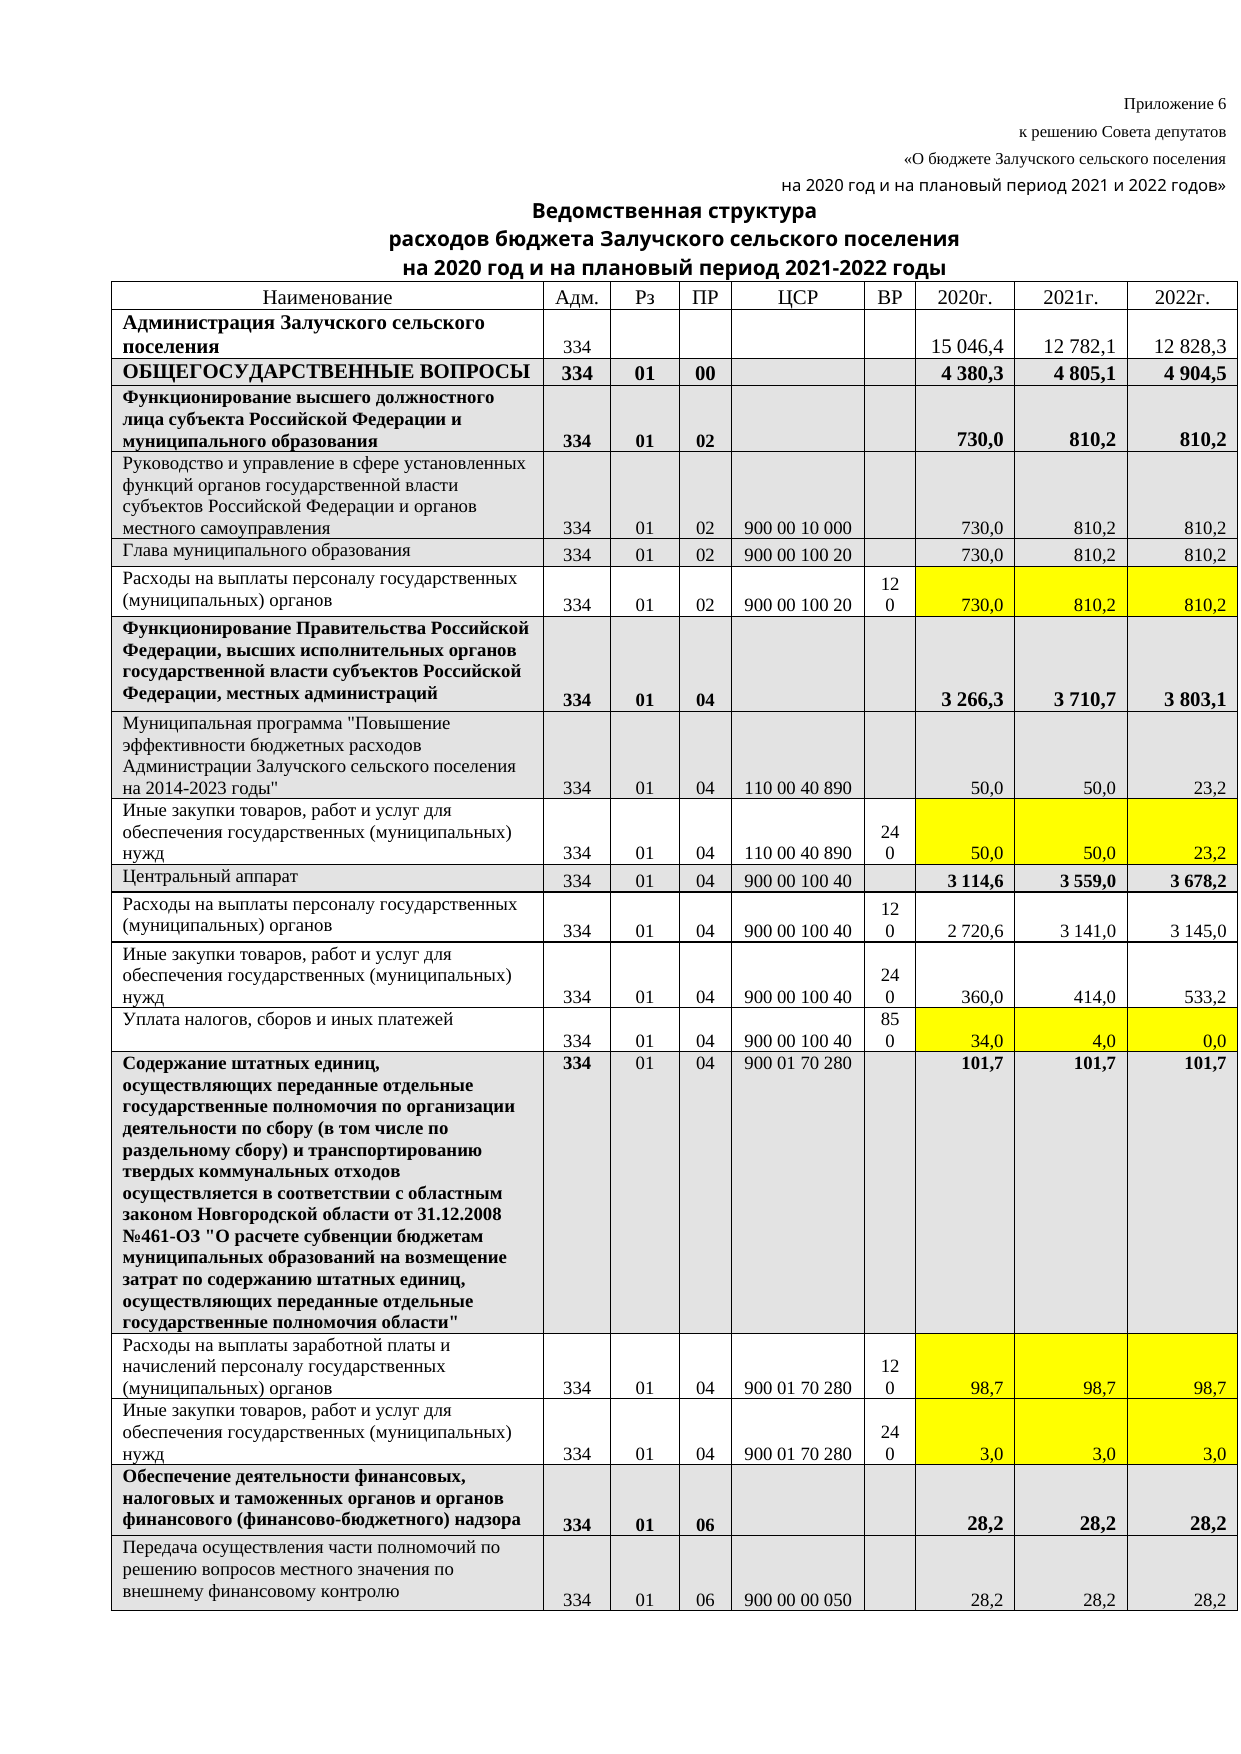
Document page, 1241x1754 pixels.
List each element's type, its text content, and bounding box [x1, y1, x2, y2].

table_cell 730,0 [916, 452, 1014, 538]
table_cell 02 [680, 567, 731, 616]
table_cell 00 [680, 359, 731, 385]
table_cell 02 [680, 386, 731, 451]
table_cell 810,2 [1015, 539, 1127, 566]
table_cell ЦСР [732, 282, 864, 309]
table_cell на 2020 год и на плановый период 2021 и 2022 годов» [111, 168, 1237, 196]
table_cell Наименование [112, 282, 543, 309]
table_cell 334 [544, 1465, 610, 1535]
table_cell ВР [865, 282, 915, 309]
table_cell 3 559,0 [1015, 865, 1127, 891]
table_cell [865, 1536, 915, 1610]
table_cell 4 904,5 [1128, 359, 1237, 385]
table_cell 01 [611, 386, 679, 451]
table_cell 240 [865, 943, 915, 1007]
table_cell 334 [544, 893, 610, 941]
table_cell 3 710,7 [1015, 617, 1127, 711]
table_cell 110 00 40 890 [732, 712, 864, 798]
table_cell [865, 539, 915, 566]
table_cell Содержание штатных единиц, осуществляющих переданные отдельные государственные полномочия по организации деятельности по сбору (в том числе по раздельному сбору) и транспортированию твердых коммунальных отходов осуществляется в соответствии с областным законом Новгородской области от 31.12.2008 №461-ОЗ "О расчете субвенции бюджетам муниципальных образований на возмещение затрат по содержанию штатных единиц, осуществляющих переданные отдельные государственные полномочия области" [112, 1052, 543, 1333]
table_cell 810,2 [1015, 567, 1127, 616]
table_cell 810,2 [1015, 386, 1127, 451]
table_cell 04 [680, 1334, 731, 1398]
table_cell Руководство и управление в сфере установленных функций органов государственной власти субъектов Российской Федерации и органов местного самоуправления [112, 452, 543, 538]
table_cell 900 00 100 40 [732, 943, 864, 1007]
table_cell 23,2 [1128, 799, 1237, 864]
table_cell [732, 1465, 864, 1535]
table_cell 01 [611, 539, 679, 566]
table_cell 98,7 [1015, 1334, 1127, 1398]
table_cell 01 [611, 1334, 679, 1398]
table_cell 28,2 [1015, 1465, 1127, 1535]
table_cell 3 803,1 [1128, 617, 1237, 711]
table_cell 01 [611, 799, 679, 864]
table_cell [865, 865, 915, 891]
table_cell 334 [544, 1334, 610, 1398]
table_cell [680, 310, 731, 358]
table_cell 01 [611, 617, 679, 711]
table_cell Расходы на выплаты персоналу государственных (муниципальных) органов [112, 567, 543, 616]
table_cell 04 [680, 712, 731, 798]
table_cell 3 114,6 [916, 865, 1014, 891]
table_cell 334 [544, 865, 610, 891]
table_cell Расходы на выплаты заработной платы и начислений персоналу государственных (муниципальных) органов [112, 1334, 543, 1398]
table_cell 810,2 [1128, 539, 1237, 566]
table_cell 3 678,2 [1128, 865, 1237, 891]
table_cell 3 266,3 [916, 617, 1014, 711]
table_cell 120 [865, 893, 915, 941]
table_cell на 2020 год и на плановый период 2021-2022 годы [111, 253, 1237, 281]
table_cell 0,0 [1128, 1008, 1237, 1051]
table_cell 334 [544, 712, 610, 798]
table_cell 120 [865, 567, 915, 616]
table_cell 04 [680, 1399, 731, 1464]
table_cell 2022г. [1128, 282, 1237, 309]
table_cell 15 046,4 [916, 310, 1014, 358]
table_cell 334 [544, 539, 610, 566]
table_cell [865, 617, 915, 711]
table_cell 01 [611, 1052, 679, 1333]
table_cell 3 141,0 [1015, 893, 1127, 941]
table_cell Муниципальная программа "Повышение эффективности бюджетных расходов Администрации Залучского сельского поселения на 2014-2023 годы" [112, 712, 543, 798]
table_cell 900 00 00 050 [732, 1536, 864, 1610]
table_cell Иные закупки товаров, работ и услуг для обеспечения государственных (муниципальных) нужд [112, 1399, 543, 1464]
table_cell 900 01 70 280 [732, 1334, 864, 1398]
table_cell 28,2 [1128, 1465, 1237, 1535]
table_cell 01 [611, 452, 679, 538]
table_header Приложение 6 [111, 86, 1237, 113]
table_cell [732, 386, 864, 451]
table_cell 101,7 [1128, 1052, 1237, 1333]
table_cell 01 [611, 1008, 679, 1051]
table_cell 04 [680, 865, 731, 891]
table_cell 01 [611, 567, 679, 616]
table_cell [865, 310, 915, 358]
table_cell 334 [544, 310, 610, 358]
table_cell Функционирование высшего должностного лица субъекта Российской Федерации и муниципального образования [112, 386, 543, 451]
table_cell 120 [865, 1334, 915, 1398]
table_cell Центральный аппарат [112, 865, 543, 891]
table_cell Рз [611, 282, 679, 309]
table_cell 28,2 [1128, 1536, 1237, 1610]
table_cell 28,2 [916, 1536, 1014, 1610]
table_cell 240 [865, 1399, 915, 1464]
table_cell расходов бюджета Залучского сельского поселения [111, 224, 1237, 253]
table_cell 334 [544, 1008, 610, 1051]
table_cell 101,7 [1015, 1052, 1127, 1333]
table_cell [732, 310, 864, 358]
table_cell 334 [544, 799, 610, 864]
table_cell 533,2 [1128, 943, 1237, 1007]
table_cell 01 [611, 712, 679, 798]
table_cell 06 [680, 1536, 731, 1610]
table_cell 01 [611, 943, 679, 1007]
table_cell 50,0 [1015, 799, 1127, 864]
table_cell 06 [680, 1465, 731, 1535]
table_cell 730,0 [916, 386, 1014, 451]
table_cell 101,7 [916, 1052, 1014, 1333]
table_cell ОБЩЕГОСУДАРСТВЕННЫЕ ВОПРОСЫ [112, 359, 543, 385]
table_cell Иные закупки товаров, работ и услуг для обеспечения государственных (муниципальных) нужд [112, 943, 543, 1007]
table_cell [611, 310, 679, 358]
table_cell 900 01 70 280 [732, 1399, 864, 1464]
table_cell ПР [680, 282, 731, 309]
table_cell Глава муниципального образования [112, 539, 543, 566]
table_cell [865, 1052, 915, 1333]
table_cell 810,2 [1128, 452, 1237, 538]
table_cell 04 [680, 1052, 731, 1333]
table_cell 4,0 [1015, 1008, 1127, 1051]
table_cell Передача осуществления части полномочий по решению вопросов местного значения по внешнему финансовому контролю [112, 1536, 543, 1610]
table_cell 810,2 [1128, 386, 1237, 451]
table_cell 01 [611, 1536, 679, 1610]
table_cell 334 [544, 1536, 610, 1610]
table_cell Иные закупки товаров, работ и услуг для обеспечения государственных (муниципальных) нужд [112, 799, 543, 864]
table_cell 2021г. [1015, 282, 1127, 309]
table_cell 3,0 [1128, 1399, 1237, 1464]
table_cell 334 [544, 386, 610, 451]
table_cell 34,0 [916, 1008, 1014, 1051]
table_cell 04 [680, 799, 731, 864]
table_cell 3,0 [1015, 1399, 1127, 1464]
table_cell 900 00 100 40 [732, 1008, 864, 1051]
table_cell 3,0 [916, 1399, 1014, 1464]
table_cell 01 [611, 1399, 679, 1464]
table_cell 04 [680, 617, 731, 711]
table_cell 2 720,6 [916, 893, 1014, 941]
table_cell 4 380,3 [916, 359, 1014, 385]
table_cell 414,0 [1015, 943, 1127, 1007]
table_cell [732, 617, 864, 711]
table_cell 334 [544, 452, 610, 538]
table_cell 334 [544, 1399, 610, 1464]
table_cell к решению Совета депутатов [111, 113, 1237, 141]
table_cell Обеспечение деятельности финансовых, налоговых и таможенных органов и органов финансового (финансово-бюджетного) надзора [112, 1465, 543, 1535]
table_cell 23,2 [1128, 712, 1237, 798]
table_cell Администрация Залучского сельского поселения [112, 310, 543, 358]
table_cell 02 [680, 539, 731, 566]
table_cell Адм. [544, 282, 610, 309]
table_cell 28,2 [916, 1465, 1014, 1535]
table_cell 240 [865, 799, 915, 864]
table_cell 900 00 100 20 [732, 567, 864, 616]
table_cell 04 [680, 943, 731, 1007]
table_cell 730,0 [916, 539, 1014, 566]
table_cell 02 [680, 452, 731, 538]
table_cell 4 805,1 [1015, 359, 1127, 385]
table_cell 900 00 10 000 [732, 452, 864, 538]
table_cell 900 01 70 280 [732, 1052, 864, 1333]
table_cell Ведомственная структура [111, 196, 1237, 224]
table_cell Функционирование Правительства Российской Федерации, высших исполнительных органов государственной власти субъектов Российской Федерации, местных администраций [112, 617, 543, 711]
table_cell 3 145,0 [1128, 893, 1237, 941]
table_cell 334 [544, 617, 610, 711]
table_cell 334 [544, 943, 610, 1007]
table_cell «О бюджете Залучского сельского поселения [111, 141, 1237, 168]
table_cell 12 828,3 [1128, 310, 1237, 358]
table_cell 900 00 100 20 [732, 539, 864, 566]
table_cell 01 [611, 359, 679, 385]
table_cell 50,0 [916, 712, 1014, 798]
table_cell 334 [544, 1052, 610, 1333]
table_cell 01 [611, 893, 679, 941]
table_cell 98,7 [916, 1334, 1014, 1398]
table_cell 334 [544, 359, 610, 385]
table_cell [865, 359, 915, 385]
table_cell 730,0 [916, 567, 1014, 616]
table_cell 04 [680, 1008, 731, 1051]
table_cell 810,2 [1128, 567, 1237, 616]
table_cell Расходы на выплаты персоналу государственных (муниципальных) органов [112, 893, 543, 941]
table_cell 98,7 [1128, 1334, 1237, 1398]
table_cell 900 00 100 40 [732, 893, 864, 941]
table_cell [865, 452, 915, 538]
table_cell 850 [865, 1008, 915, 1051]
table_cell 04 [680, 893, 731, 941]
table_cell 900 00 100 40 [732, 865, 864, 891]
table_cell [865, 1465, 915, 1535]
table_cell 01 [611, 865, 679, 891]
table_cell 01 [611, 1465, 679, 1535]
table_cell 810,2 [1015, 452, 1127, 538]
table_cell [865, 712, 915, 798]
table_cell [732, 359, 864, 385]
table_cell 28,2 [1015, 1536, 1127, 1610]
table_cell 110 00 40 890 [732, 799, 864, 864]
table_cell Уплата налогов, сборов и иных платежей [112, 1008, 543, 1051]
table_cell 50,0 [916, 799, 1014, 864]
table_cell 360,0 [916, 943, 1014, 1007]
table_cell [865, 386, 915, 451]
table_cell 12 782,1 [1015, 310, 1127, 358]
table_cell 50,0 [1015, 712, 1127, 798]
table_cell 334 [544, 567, 610, 616]
table_cell 2020г. [916, 282, 1014, 309]
